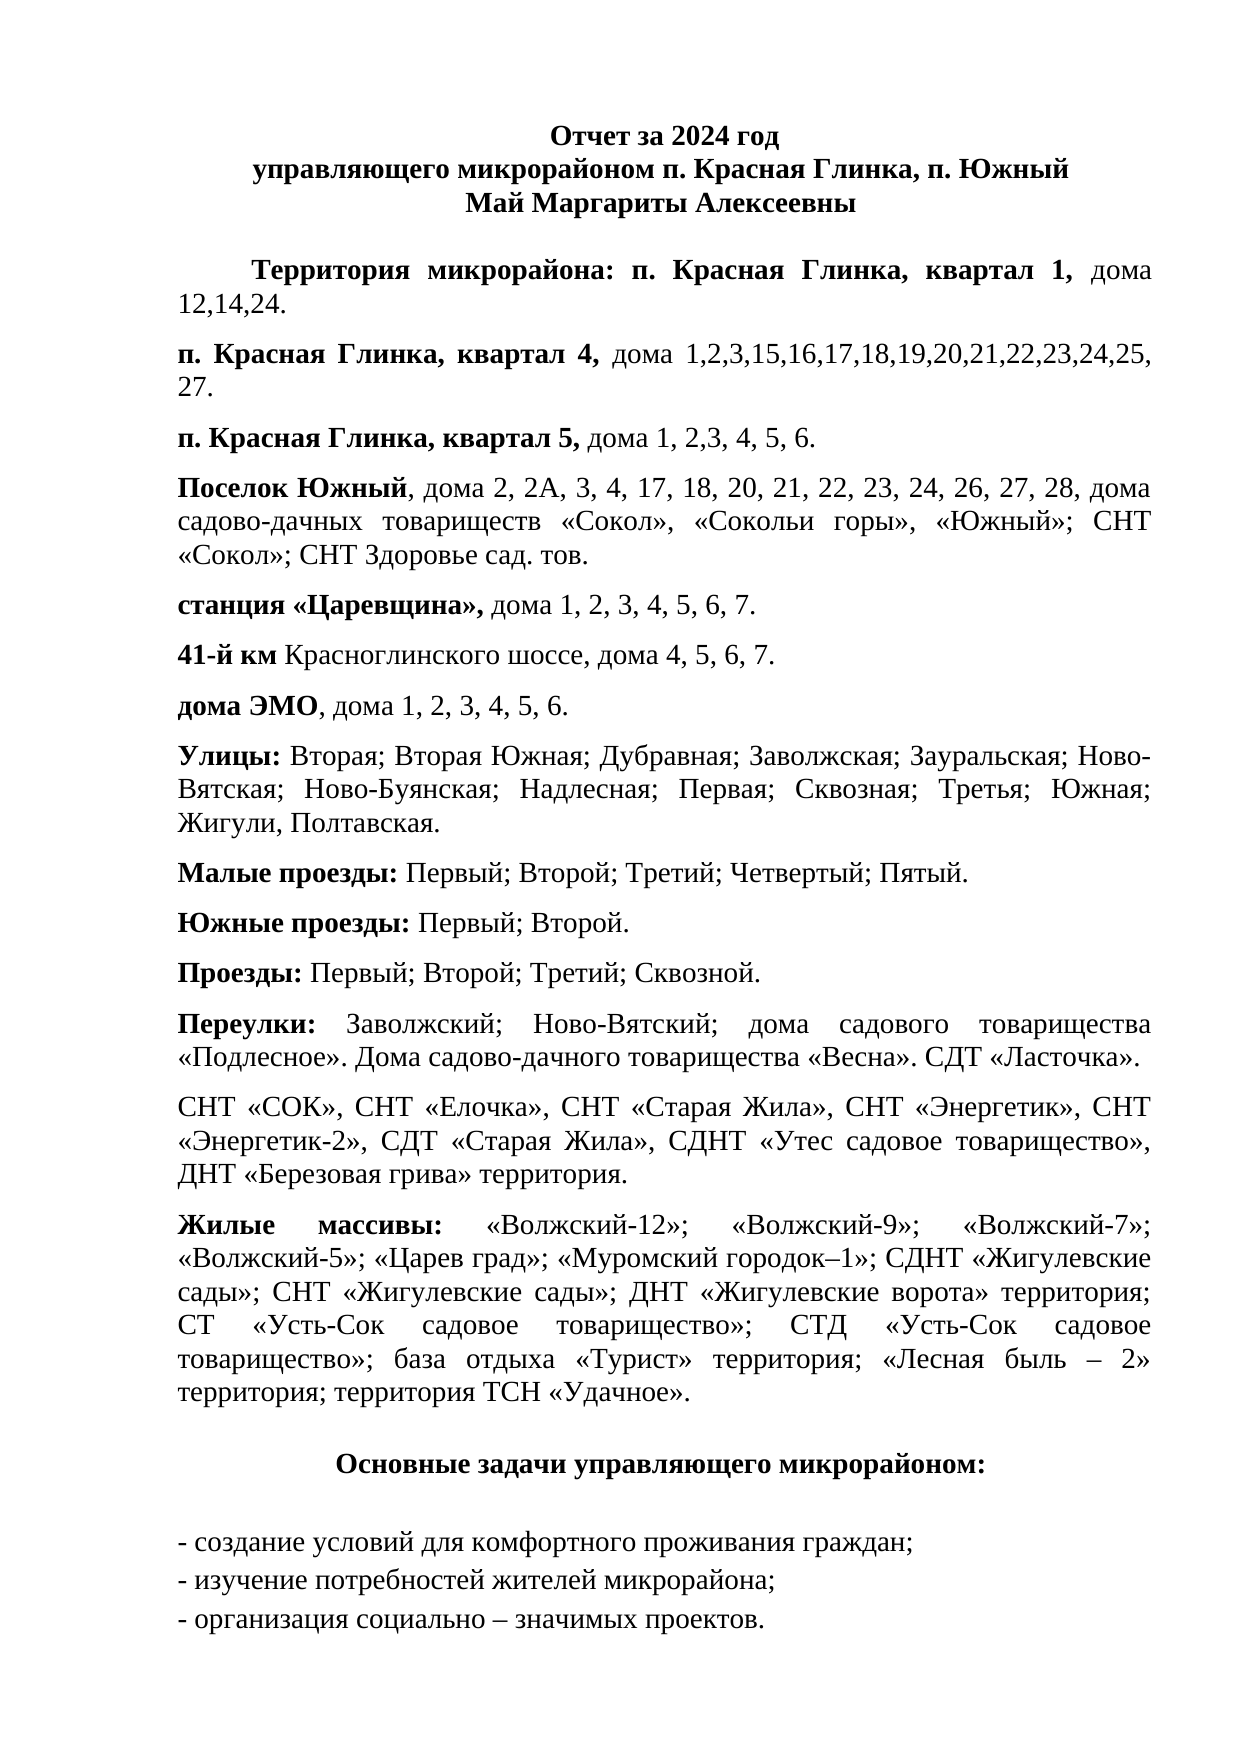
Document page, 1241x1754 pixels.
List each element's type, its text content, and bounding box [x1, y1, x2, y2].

text 41-й км Красноглинского шоссе, дома 4, 5, 6, 7. [177, 637, 1152, 671]
text дома ЭМО, дома 1, 2, 3, 4, 5, 6. [177, 688, 1152, 721]
text - организация социально – значимых проектов. [177, 1601, 1152, 1634]
text - изучение потребностей жителей микрорайона; [177, 1562, 1152, 1596]
text Малые проезды: Первый; Второй; Третий; Четвертый; Пятый. [177, 855, 1152, 889]
text Улицы: Вторая; Вторая Южная; Дубравная; Заволжская; Зауральская; Ново-Вятская; Ново-Буянская; Надлесная; Первая; Сквозная; Третья; Южная; Жигули, Полтавская. [177, 738, 1152, 838]
text Отчет за 2024 год [177, 118, 1152, 152]
text управляющего микрорайоном п. Красная Глинка, п. Южный [177, 152, 1152, 185]
text Южные проезды: Первый; Второй. [177, 905, 1152, 939]
text Поселок Южный, дома 2, 2А, 3, 4, 17, 18, 20, 21, 22, 23, 24, 26, 27, 28, дома садово-дачных товариществ «Сокол», «Сокольи горы», «Южный»; СНТ «Сокол»; СНТ Здоровье сад. тов. [177, 470, 1152, 571]
text Проезды: Первый; Второй; Третий; Сквозной. [177, 956, 1152, 989]
text п. Красная Глинка, квартал 4, дома 1,2,3,15,16,17,18,19,20,21,22,23,24,25, 27. [177, 336, 1152, 403]
text станция «Царевщина», дома 1, 2, 3, 4, 5, 6, 7. [177, 587, 1152, 621]
text Переулки: Заволжский; Ново-Вятский; дома садового товарищества «Подлесное». Дома садово-дачного товарищества «Весна». СДТ «Ласточка». [177, 1006, 1152, 1073]
text п. Красная Глинка, квартал 5, дома 1, 2,3, 4, 5, 6. [177, 420, 1152, 453]
text Основные задачи управляющего микрорайоном: [177, 1447, 1152, 1480]
text СНТ «СОК», СНТ «Елочка», СНТ «Старая Жила», СНТ «Энергетик», СНТ «Энергетик-2», СДТ «Старая Жила», СДНТ «Утес садовое товарищество», ДНТ «Березовая грива» территория. [177, 1089, 1152, 1190]
text Жилые массивы: «Волжский-12»; «Волжский-9»; «Волжский-7»; «Волжский-5»; «Царев град»; «Муромский городок–1»; СДНТ «Жигулевские сады»; СНТ «Жигулевские сады»; ДНТ «Жигулевские ворота» территория; СТ «Усть-Сок садовое товарищество»; СТД «Усть-Сок садовое товарищество»; база отдыха «Турист» территория; «Лесная быль – 2» территория; территория ТСН «Удачное». [177, 1207, 1152, 1408]
text Территория микрорайона: п. Красная Глинка, квартал 1, дома 12,14,24. [177, 252, 1152, 319]
text Май Маргариты Алексеевны [177, 185, 1152, 219]
text - создание условий для комфортного проживания граждан; [177, 1524, 1152, 1557]
